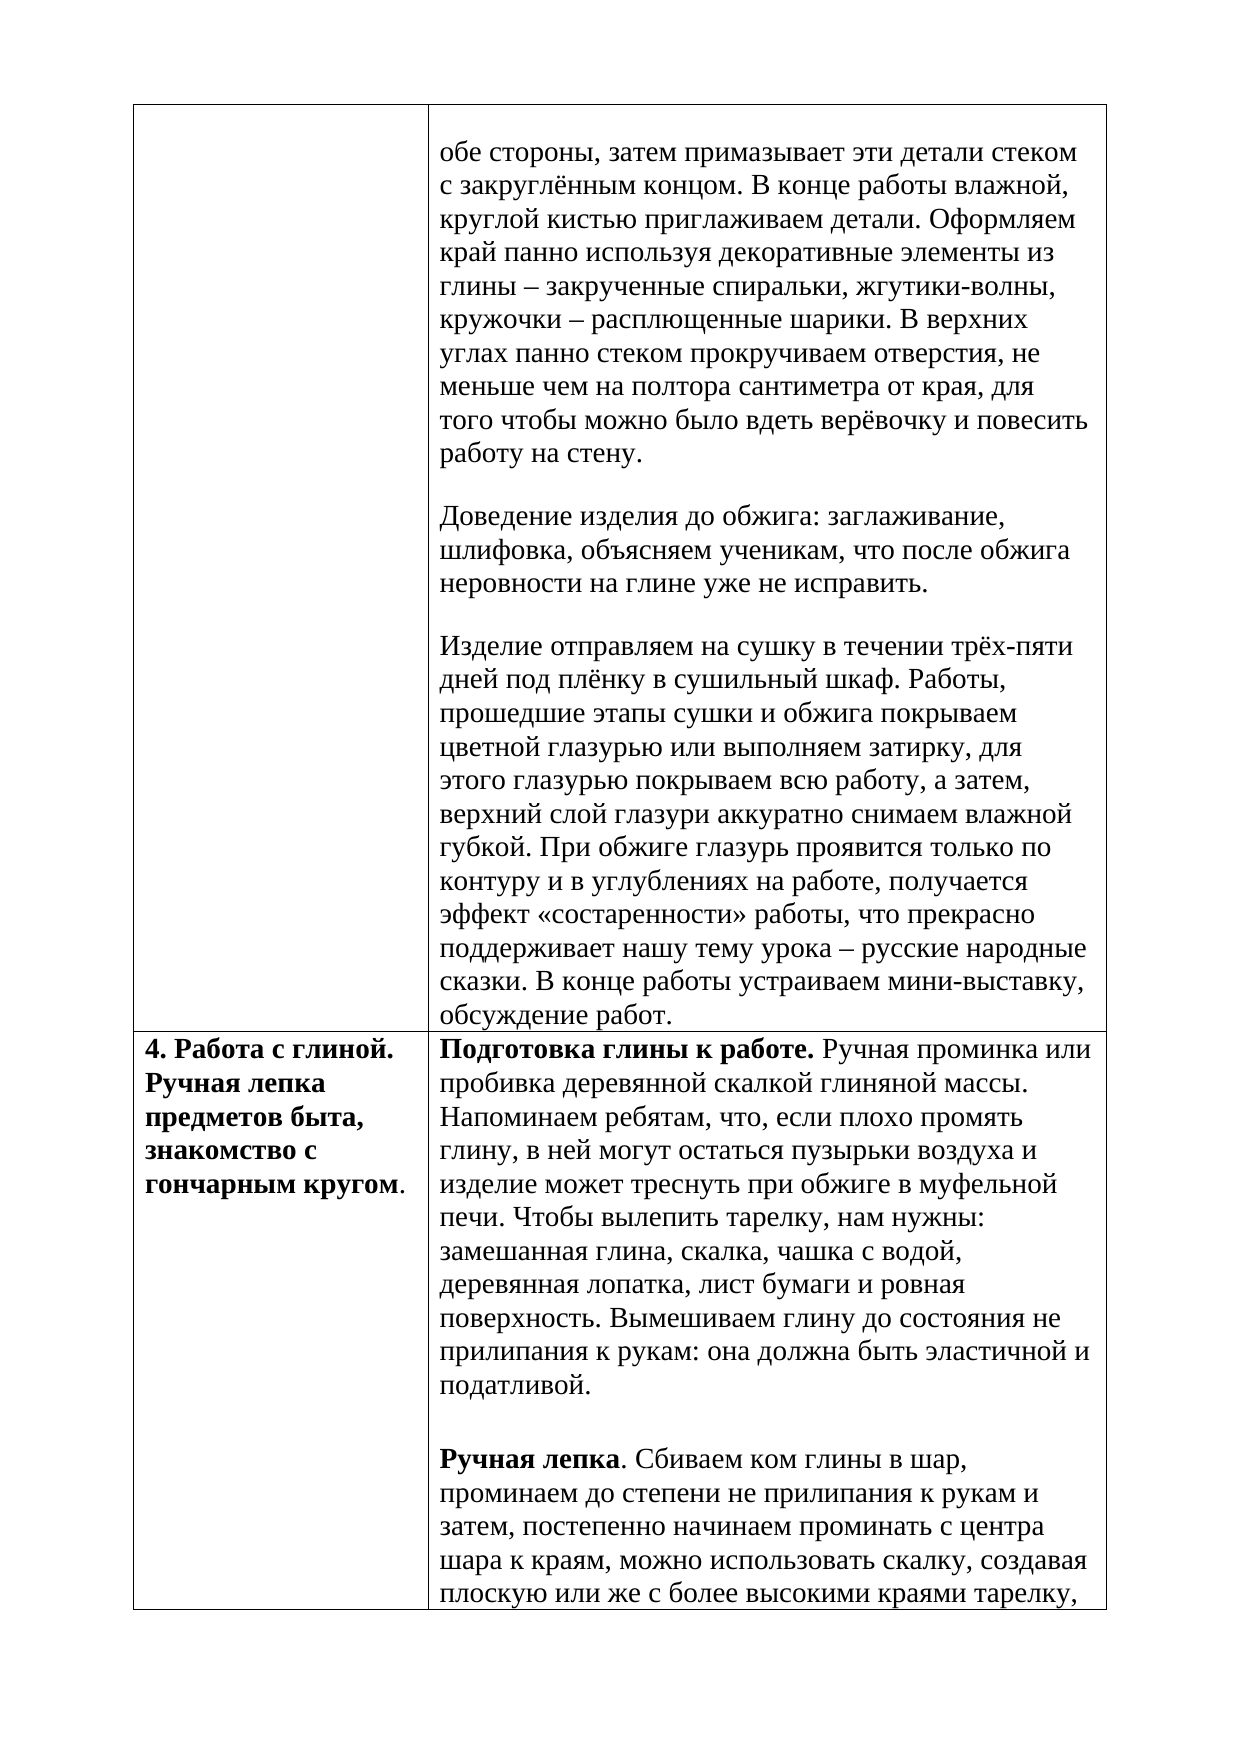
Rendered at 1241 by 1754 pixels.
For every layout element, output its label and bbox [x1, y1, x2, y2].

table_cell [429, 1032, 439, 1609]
table_cell [134, 1032, 428, 1609]
table_cell [134, 105, 428, 1031]
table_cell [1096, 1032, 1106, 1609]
table_cell [429, 105, 1106, 1031]
